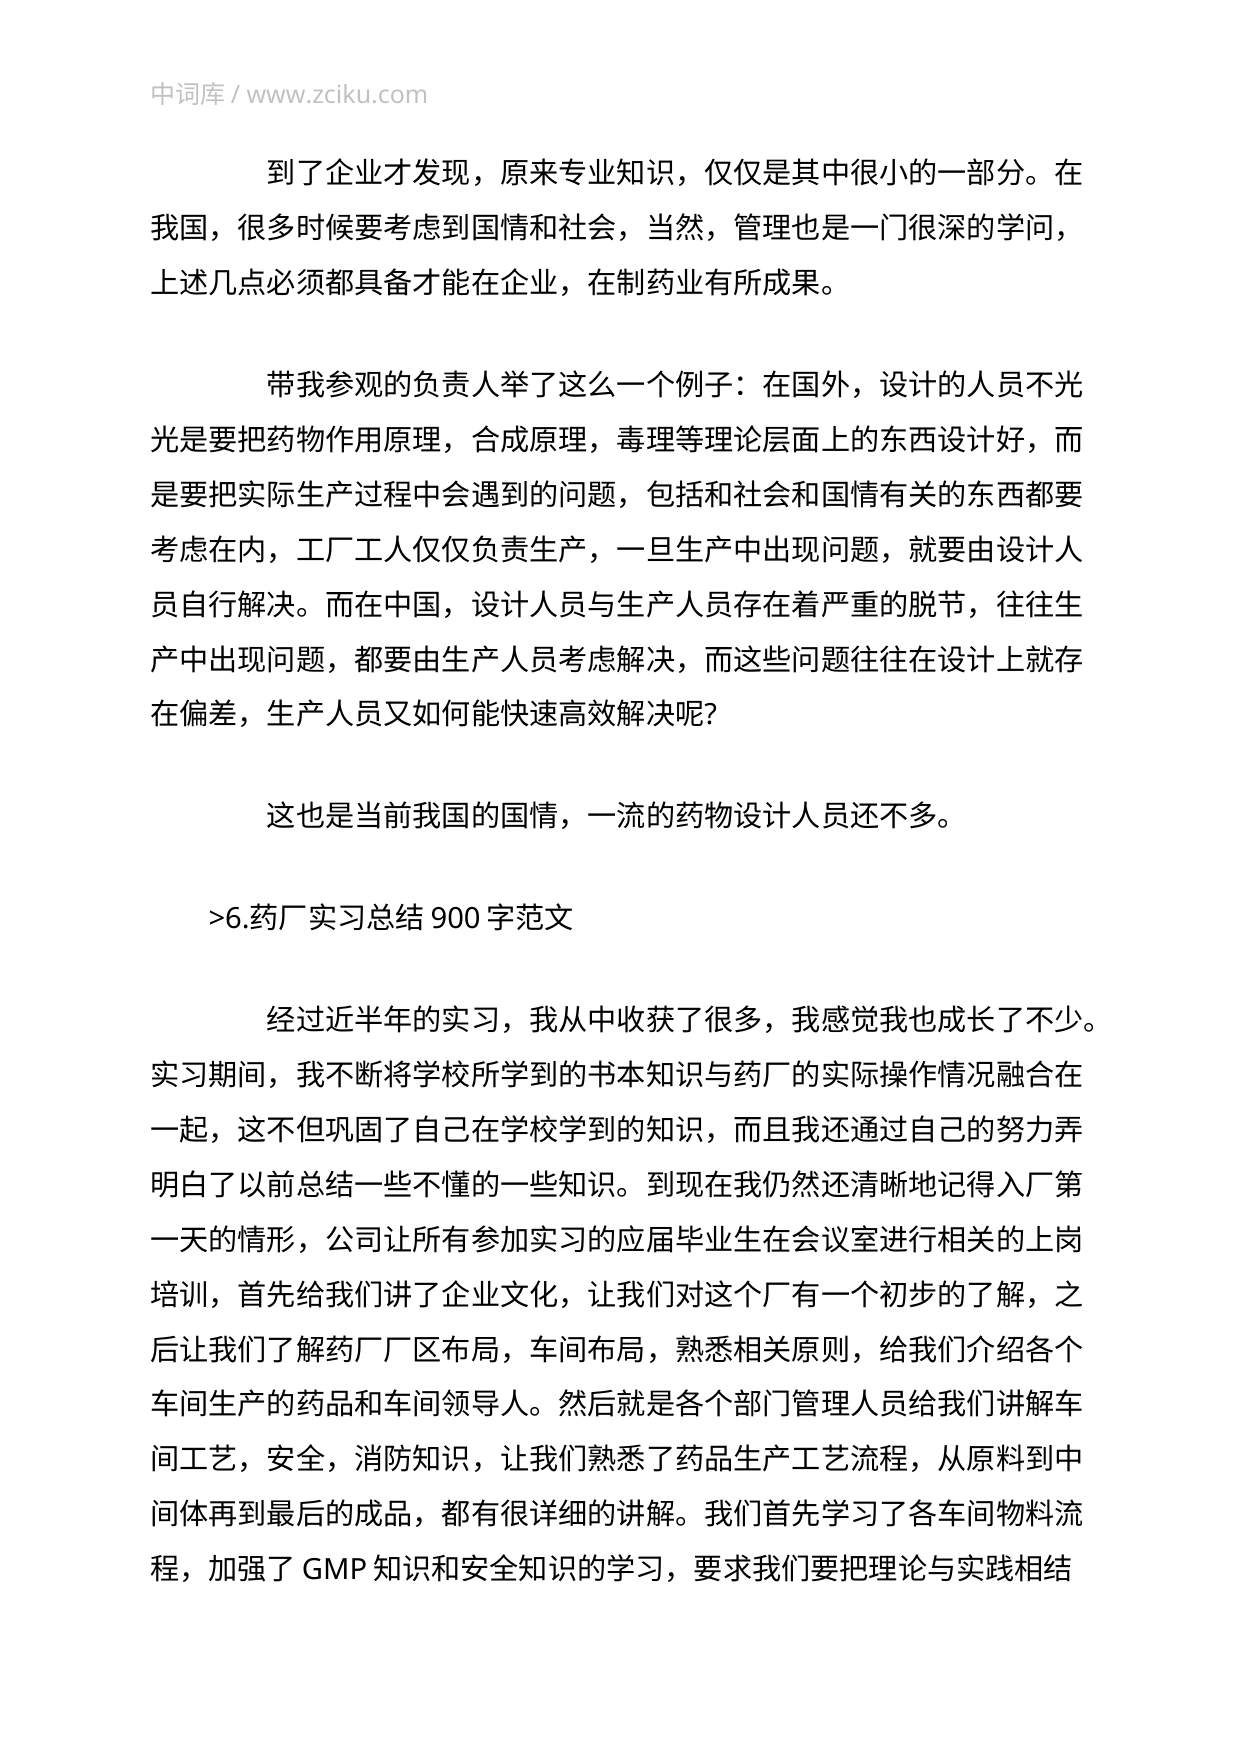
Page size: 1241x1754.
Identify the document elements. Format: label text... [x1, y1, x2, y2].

text 这也是当前我国的国情，一流的药物设计人员还不多。 [150, 793, 1090, 835]
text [150, 997, 1090, 1588]
text 带我参观的负责人举了这么一个例子：在国外，设计的人员不光光是要把药物作用原理，合成原理，毒理等理论层面上的东西设计好，而是要把实际生产过程中会遇到的问题，包括和社会和国情有关的东西都要考虑在内，工厂工人仅仅负责生产，一旦生产中出现问题，就要由设计人员自行解决。而在中国，设计人员与生产人员存在着严重的脱节，往往生产中出现问题，都要由生产人员考虑解决，而这些问题往往在设计上就存在偏差，生产人员又如何能快速高效解决呢? [150, 362, 1090, 733]
text >6.药厂实习总结900字范文 [150, 895, 1090, 937]
text 到了企业才发现，原来专业知识，仅仅是其中很小的一部分。在我国，很多时候要考虑到国情和社会，当然，管理也是一门很深的学问，上述几点必须都具备才能在企业，在制药业有所成果。 [150, 150, 1090, 302]
